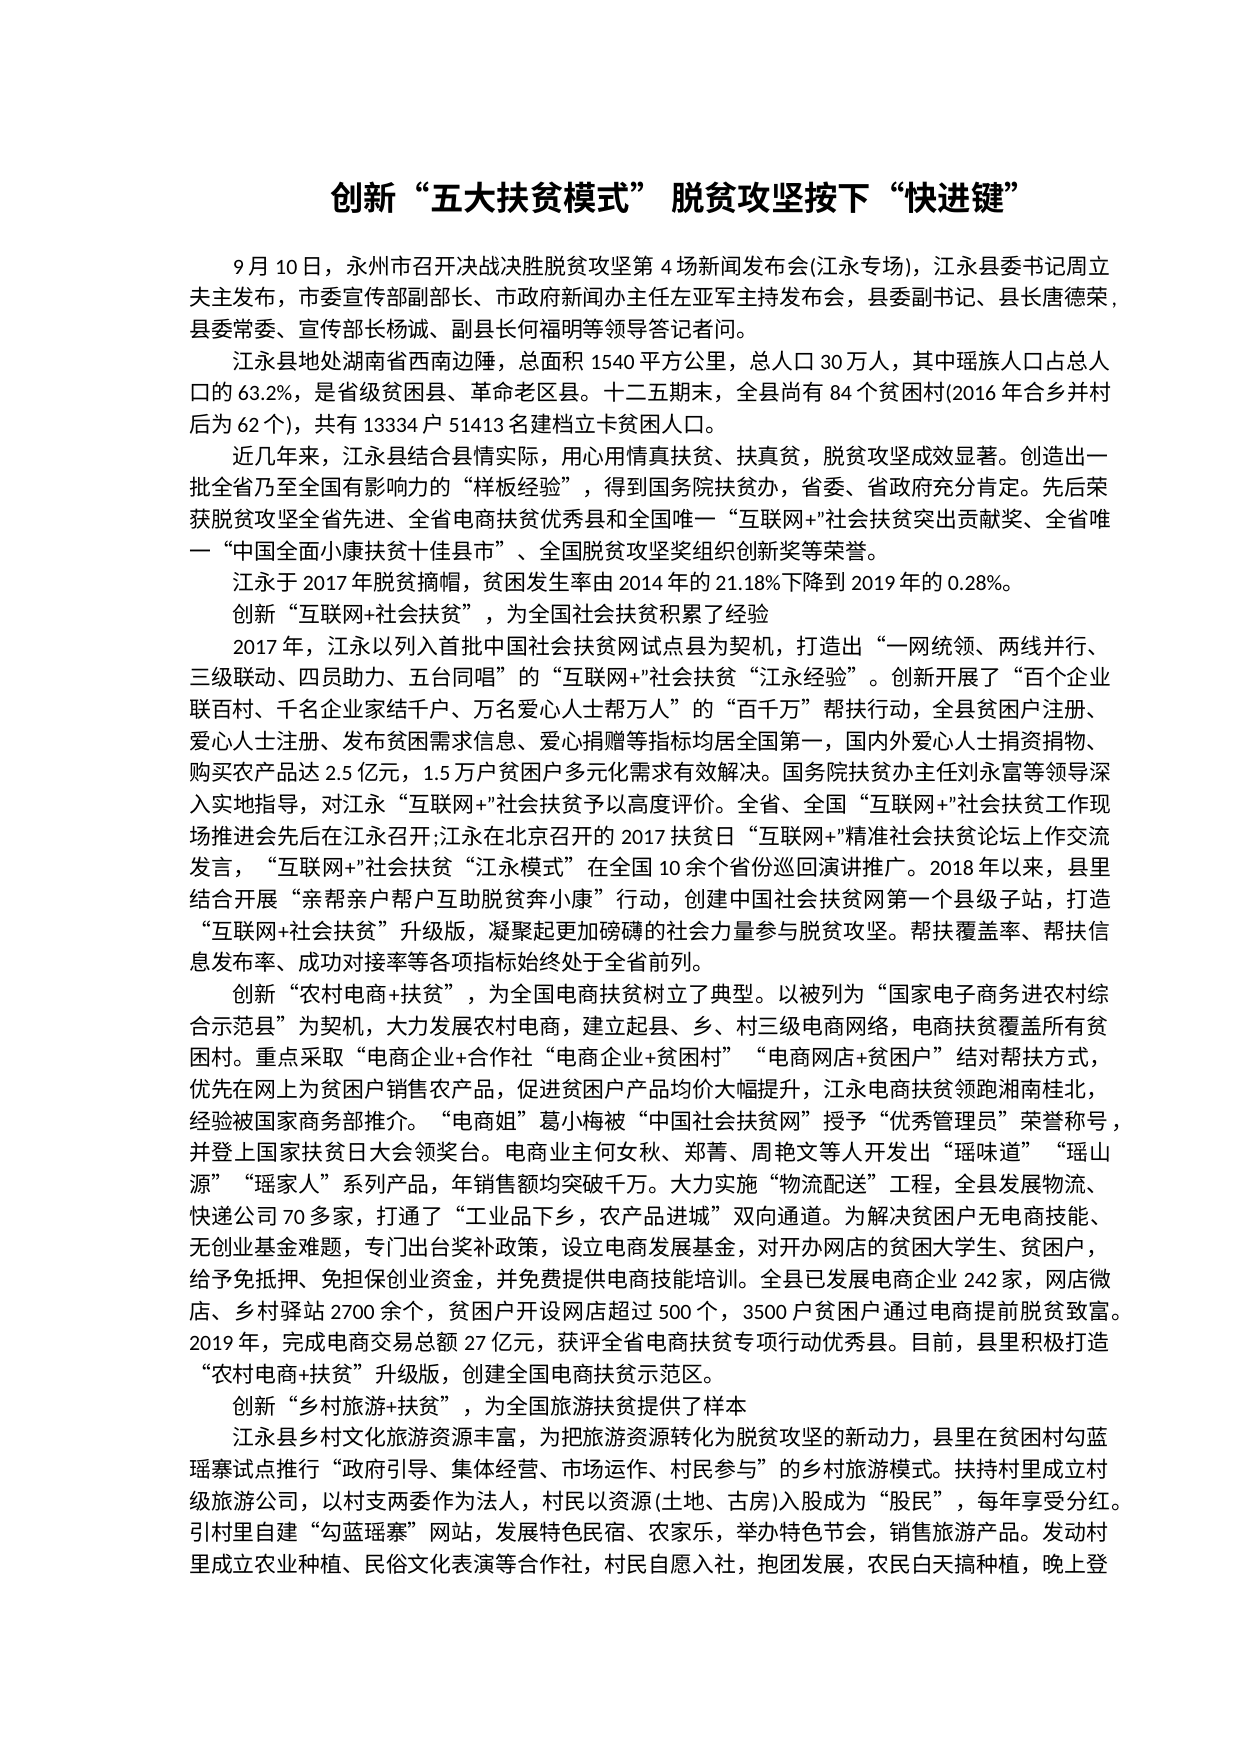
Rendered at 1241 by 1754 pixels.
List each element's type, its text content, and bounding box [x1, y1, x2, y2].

text 创新“互联网+社会扶贫”，为全国社会扶贫积累了经验 [189, 597, 1111, 629]
text 江永于2017年脱贫摘帽，贫困发生率由2014年的21.18%下降到2019年的0.28%。 [189, 565, 1111, 597]
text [189, 1420, 1111, 1579]
text 近几年来，江永县结合县情实际，用心用情真扶贫、扶真贫，脱贫攻坚成效显著。创造出一批全省乃至全国有影响力的“样板经验”，得到国务院扶贫办，省委、省政府充分肯定。先后荣获脱贫攻坚全省先进、全省电商扶贫优秀县和全国唯一“互联网+”社会扶贫突出贡献奖、全省唯一“中国全面小康扶贫十佳县市”、全国脱贫攻坚奖组织创新奖等荣誉。 [189, 439, 1111, 565]
text ，永州市召开决战决胜脱贫攻坚第4场新闻发布会(江永专场)，江永县委书记周立夫主发布，市委宣传部副部长、市政府新闻办主任左亚军主持发布会，县委副书记、县长唐德荣,县委常委、宣传部长杨诚、副县长何福明等领导答记者问。 [189, 249, 1111, 344]
text 2017年，江永以列入首批中国社会扶贫网试点县为契机，打造出“一网统领、两线并行、三级联动、四员助力、五台同唱”的“互联网+”社会扶贫“江永经验”。创新开展了“百个企业联百村、千名企业家结千户、万名爱心人士帮万人”的“百千万”帮扶行动，全县贫困户注册、爱心人士注册、发布贫困需求信息、爱心捐赠等指标均居全国第一，国内外爱心人士捐资捐物、购买农产品达2.5亿元，1.5万户贫困户多元化需求有效解决。国务院扶贫办主任刘永富等领导深入实地指导，对江永“互联网+”社会扶贫予以高度评价。全省、全国“互联网+”社会扶贫工作现场推进会先后在江永召开;江永在北京召开的2017扶贫日“互联网+”精准社会扶贫论坛上作交流发言，“互联网+”社会扶贫“江永模式”在全国10余个省份巡回演讲推广。2018年以来，县里结合开展“亲帮亲户帮户互助脱贫奔小康”行动，创建中国社会扶贫网第一个县级子站，打造“互联网+社会扶贫”升级版，凝聚起更加磅礴的社会力量参与脱贫攻坚。帮扶覆盖率、帮扶信息发布率、成功对接率等各项指标始终处于全省前列。 [189, 629, 1111, 977]
text 创新“农村电商+扶贫”，为全国电商扶贫树立了典型。以被列为“国家电子商务进农村综合示范县”为契机，大力发展农村电商，建立起县、乡、村三级电商网络，电商扶贫覆盖所有贫困村。重点采取“电商企业+合作社“电商企业+贫困村”“电商网店+贫困户”结对帮扶方式，优先在网上为贫困户销售农产品，促进贫困户产品均价大幅提升，江永电商扶贫领跑湘南桂北，经验被国家商务部推介。“电商姐”葛小梅被“中国社会扶贫网”授予“优秀管理员”荣誉称号，并登上国家扶贫日大会领奖台。电商业主何女秋、郑菁、周艳文等人开发出“瑶味道”“瑶山源”“瑶家人”系列产品，年销售额均突破千万。大力实施“物流配送”工程，全县发展物流、快递公司70多家，打通了“工业品下乡，农产品进城”双向通道。为解决贫困户无电商技能、无创业基金难题，专门出台奖补政策，设立电商发展基金，对开办网店的贫困大学生、贫困户，给予免抵押、免担保创业资金，并免费提供电商技能培训。全县已发展电商企业242家，网店微店、乡村驿站2700余个，贫困户开设网店超过500个，3500户贫困户通过电商提前脱贫致富。2019年，完成电商交易总额27亿元，获评全省电商扶贫专项行动优秀县。目前，县里积极打造“农村电商+扶贫”升级版，创建全国电商扶贫示范区。 [189, 977, 1111, 1389]
text 创新“乡村旅游+扶贫”，为全国旅游扶贫提供了样本 [189, 1389, 1111, 1420]
text 江永县地处湖南省西南边陲，总面积1540平方公里，总人口30万人，其中瑶族人口占总人口的63.2%，是省级贫困县、革命老区县。十二五期末，全县尚有84个贫困村(2016年合乡并村后为62个)，共有13334户51413名建档立卡贫困人口。 [189, 344, 1111, 439]
subtitle 创新“五大扶贫模式” 脱贫攻坚按下“快进键” [189, 171, 1111, 219]
